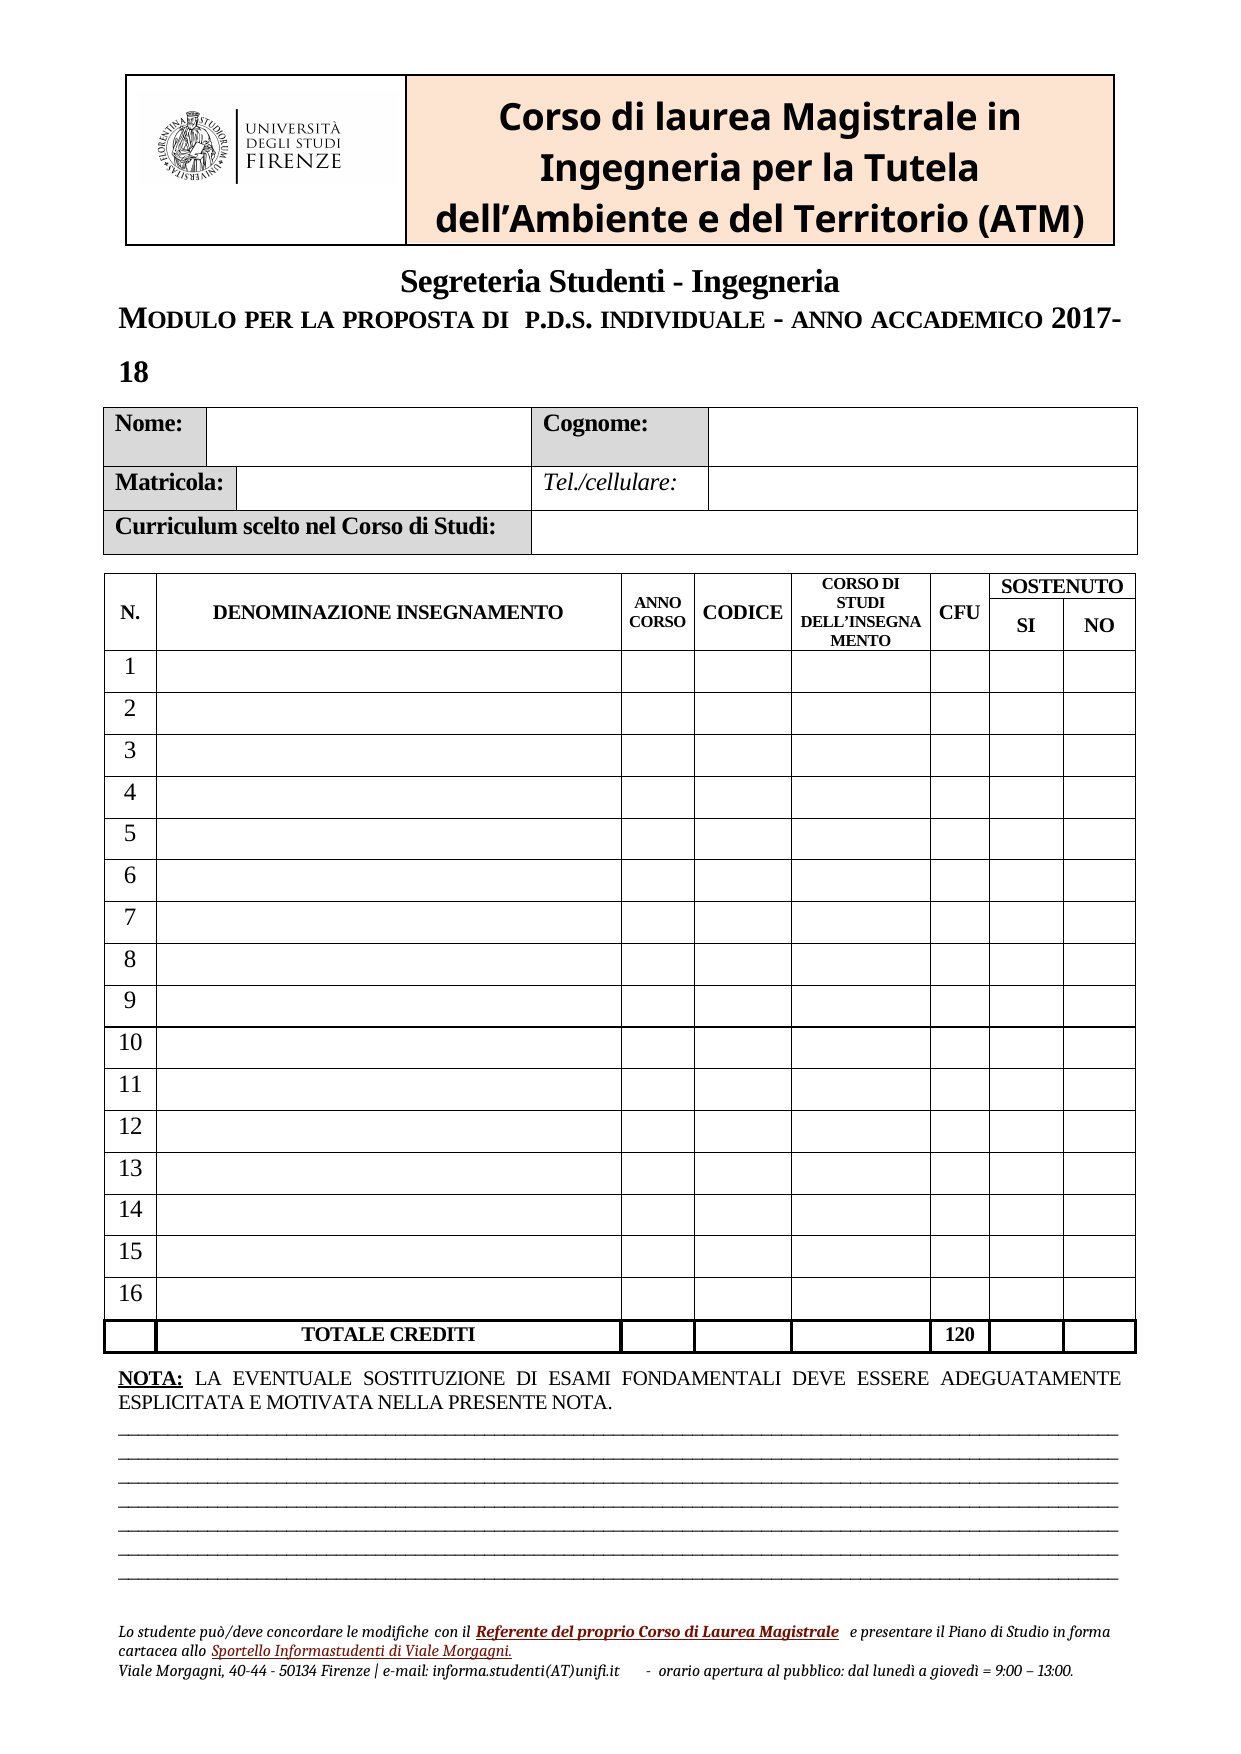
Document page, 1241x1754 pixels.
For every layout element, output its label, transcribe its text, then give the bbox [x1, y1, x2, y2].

table_cell [792, 944, 930, 984]
table_cell 13 [105, 1153, 156, 1193]
table_cell 6 [105, 860, 156, 901]
table_cell [931, 1236, 989, 1277]
table_header Corso di Studi dell’insegnamento [792, 574, 930, 650]
table_header n. [105, 574, 156, 650]
text _____________________________________________________________________________________________________ [118, 1414, 1122, 1438]
table_cell 14 [105, 1195, 156, 1235]
table_cell [1065, 1322, 1134, 1351]
text _____________________________________________________________________________________________________ [118, 1438, 1122, 1462]
picture [137, 90, 400, 184]
table_cell [622, 651, 694, 692]
table_cell [695, 651, 791, 692]
table_cell [990, 651, 1063, 692]
table_cell [695, 1153, 791, 1193]
table_cell [157, 1153, 621, 1193]
table_cell 3 [105, 735, 156, 776]
table_cell 1 [105, 651, 156, 692]
table_cell [1064, 693, 1135, 734]
table_cell [931, 1111, 989, 1152]
table_cell Totale crediti [158, 1322, 619, 1351]
table_cell 2 [105, 693, 156, 734]
table_cell [792, 1111, 930, 1152]
table_cell [622, 1236, 694, 1277]
table_cell [931, 944, 989, 984]
table_header [709, 408, 1137, 466]
table_cell [695, 693, 791, 734]
table_cell [792, 1278, 930, 1319]
table_cell [622, 1069, 694, 1110]
table_cell [695, 944, 791, 984]
table_cell [1064, 735, 1135, 776]
table_cell Tel./cellulare: [532, 467, 708, 510]
table_cell [990, 777, 1063, 817]
table_cell [792, 1069, 930, 1110]
table_cell [990, 1236, 1063, 1277]
table_cell [792, 651, 930, 692]
text _____________________________________________________________________________________________________ [118, 1534, 1122, 1558]
table_cell [622, 902, 694, 943]
subtitle Modulo per la proposta di p.d.s. individuale - anno accademico 2017-18 [118, 299, 1122, 389]
table_cell [931, 819, 989, 859]
table_cell [931, 651, 989, 692]
table_cell [990, 902, 1063, 943]
table_cell [622, 819, 694, 859]
table_cell [990, 1153, 1063, 1193]
table_cell [990, 860, 1063, 901]
table_cell [931, 1028, 989, 1068]
table_cell [622, 1153, 694, 1193]
table_cell [622, 1111, 694, 1152]
table_cell [792, 735, 930, 776]
table_cell [793, 1322, 929, 1351]
table_cell si [990, 599, 1063, 650]
table_cell [622, 735, 694, 776]
table_cell [695, 902, 791, 943]
table_cell [1064, 1069, 1135, 1110]
table_cell [1064, 777, 1135, 817]
table_cell Matricola: [104, 467, 236, 510]
table_cell [622, 860, 694, 901]
table_cell [1064, 651, 1135, 692]
table_cell [622, 986, 694, 1026]
table_cell [157, 986, 621, 1026]
table_header Codice [695, 574, 791, 650]
table_cell [990, 1195, 1063, 1235]
table_cell [792, 1153, 930, 1193]
table_cell [157, 944, 621, 984]
table_cell 16 [105, 1278, 156, 1319]
table_cell Curriculum scelto nel Corso di Studi: [104, 511, 531, 554]
table_cell [623, 1322, 693, 1351]
table_cell [990, 693, 1063, 734]
table_cell [709, 467, 1137, 510]
table_cell [157, 735, 621, 776]
table_header Nome: [104, 408, 206, 466]
table_cell [1064, 860, 1135, 901]
table_cell [990, 944, 1063, 984]
table_header [207, 408, 531, 466]
table_cell [695, 735, 791, 776]
table_cell 11 [105, 1069, 156, 1110]
table_cell [931, 860, 989, 901]
table_cell [1064, 1111, 1135, 1152]
table_cell [157, 819, 621, 859]
table_cell [157, 651, 621, 692]
table_cell no [1064, 599, 1135, 650]
table_cell [695, 860, 791, 901]
table_cell [622, 777, 694, 817]
table_cell [792, 1028, 930, 1068]
table_cell [792, 693, 930, 734]
table_cell [931, 1195, 989, 1235]
table_cell [622, 944, 694, 984]
table_cell [695, 1028, 791, 1068]
table_cell [990, 1028, 1063, 1068]
table_cell [1064, 986, 1135, 1026]
table_cell [931, 777, 989, 817]
table_cell 4 [105, 777, 156, 817]
table_cell 9 [105, 986, 156, 1026]
table_cell [237, 467, 531, 510]
table_header Cfu [931, 574, 989, 650]
text _____________________________________________________________________________________________________ [118, 1462, 1122, 1486]
table_cell [990, 1111, 1063, 1152]
table_cell [990, 735, 1063, 776]
table_cell [792, 986, 930, 1026]
table_cell [990, 819, 1063, 859]
table_cell [931, 1153, 989, 1193]
table_cell [990, 1069, 1063, 1110]
table_cell 10 [105, 1028, 156, 1068]
table_cell [157, 1111, 621, 1152]
table_cell 120 [932, 1322, 988, 1351]
table_cell [157, 860, 621, 901]
table_cell [792, 860, 930, 901]
table_cell [792, 777, 930, 817]
table_cell [1064, 819, 1135, 859]
text _____________________________________________________________________________________________________ [118, 1486, 1122, 1510]
table_cell [532, 511, 1137, 554]
table_cell [622, 693, 694, 734]
text _____________________________________________________________________________________________________ [118, 1510, 1122, 1534]
table_cell [792, 902, 930, 943]
table_cell [157, 1236, 621, 1277]
table_cell [695, 986, 791, 1026]
table_cell [695, 1278, 791, 1319]
table_header anno corso [622, 574, 694, 650]
table_cell [1064, 1028, 1135, 1068]
table_cell [157, 777, 621, 817]
table_cell [792, 819, 930, 859]
table_cell [695, 819, 791, 859]
table_cell [1064, 1195, 1135, 1235]
table_cell [157, 693, 621, 734]
table_cell [106, 1322, 154, 1351]
table_cell [931, 735, 989, 776]
table_cell [157, 1195, 621, 1235]
table_cell [1064, 1236, 1135, 1277]
text nota: LA EVENTUALE SOSTITUZIONE DI ESAMI FONDAMENTALI DEVE ESSERE ADEGUATAMENTE ESPLICITATA E MOTIVATA NELLA PRESENTE NOTA. [118, 1366, 1122, 1414]
table_cell [931, 986, 989, 1026]
table_cell 15 [105, 1236, 156, 1277]
table_cell [157, 1069, 621, 1110]
table_cell [931, 693, 989, 734]
table_cell [695, 1195, 791, 1235]
table_cell [931, 902, 989, 943]
subtitle Segreteria Studenti - Ingegneria [118, 261, 1122, 299]
table_cell [695, 1111, 791, 1152]
table_header Denominazione insegnamento [157, 574, 621, 650]
table_cell [157, 1028, 621, 1068]
table_cell 12 [105, 1111, 156, 1152]
table_header Cognome: [532, 408, 708, 466]
table_cell [695, 777, 791, 817]
table_cell [157, 1278, 621, 1319]
table_cell [157, 902, 621, 943]
table_cell [931, 1278, 989, 1319]
table_cell 5 [105, 819, 156, 859]
table_cell [931, 1069, 989, 1110]
table_header sostenuto [990, 574, 1135, 598]
table_cell [1064, 1153, 1135, 1193]
table_cell [990, 1278, 1063, 1319]
table_cell 7 [105, 902, 156, 943]
table_cell [990, 986, 1063, 1026]
table_cell [1064, 1278, 1135, 1319]
table_cell [622, 1278, 694, 1319]
table_cell [622, 1195, 694, 1235]
table_cell [792, 1236, 930, 1277]
table_cell 8 [105, 944, 156, 984]
table_cell [622, 1028, 694, 1068]
table_cell [1064, 902, 1135, 943]
table_cell [695, 1069, 791, 1110]
text _____________________________________________________________________________________________________ [118, 1558, 1122, 1582]
table_cell [695, 1236, 791, 1277]
table_cell [1064, 944, 1135, 984]
table_cell [696, 1322, 790, 1351]
table_cell [991, 1322, 1062, 1351]
table_cell [792, 1195, 930, 1235]
